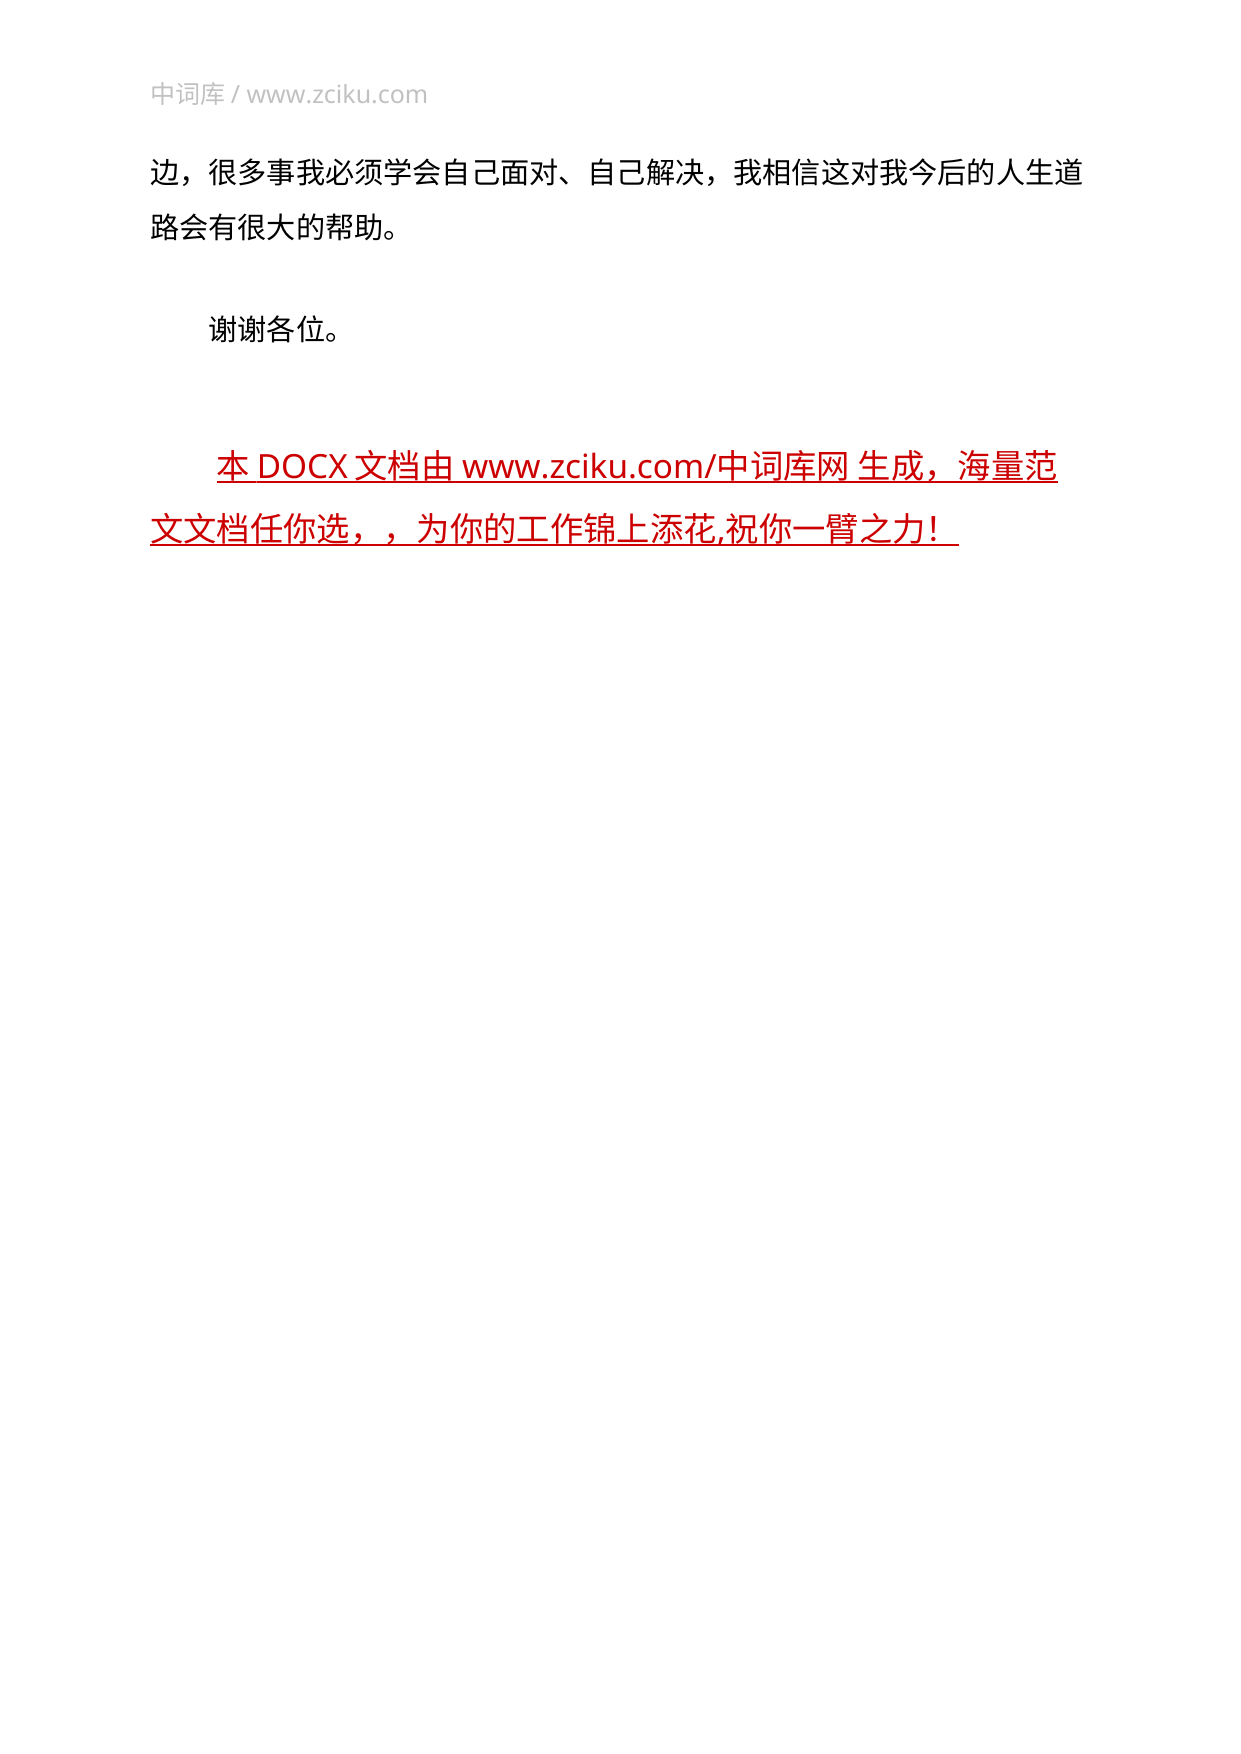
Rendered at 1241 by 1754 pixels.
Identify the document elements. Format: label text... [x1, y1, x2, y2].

text 本DOCX文档由 www.zciku.com/中词库网 生成，海量范文文档任你选，，为你的工作锦上添花,祝你一臂之力！ [150, 440, 1090, 551]
text 谢谢各位。 [150, 307, 1090, 349]
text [150, 150, 1090, 247]
